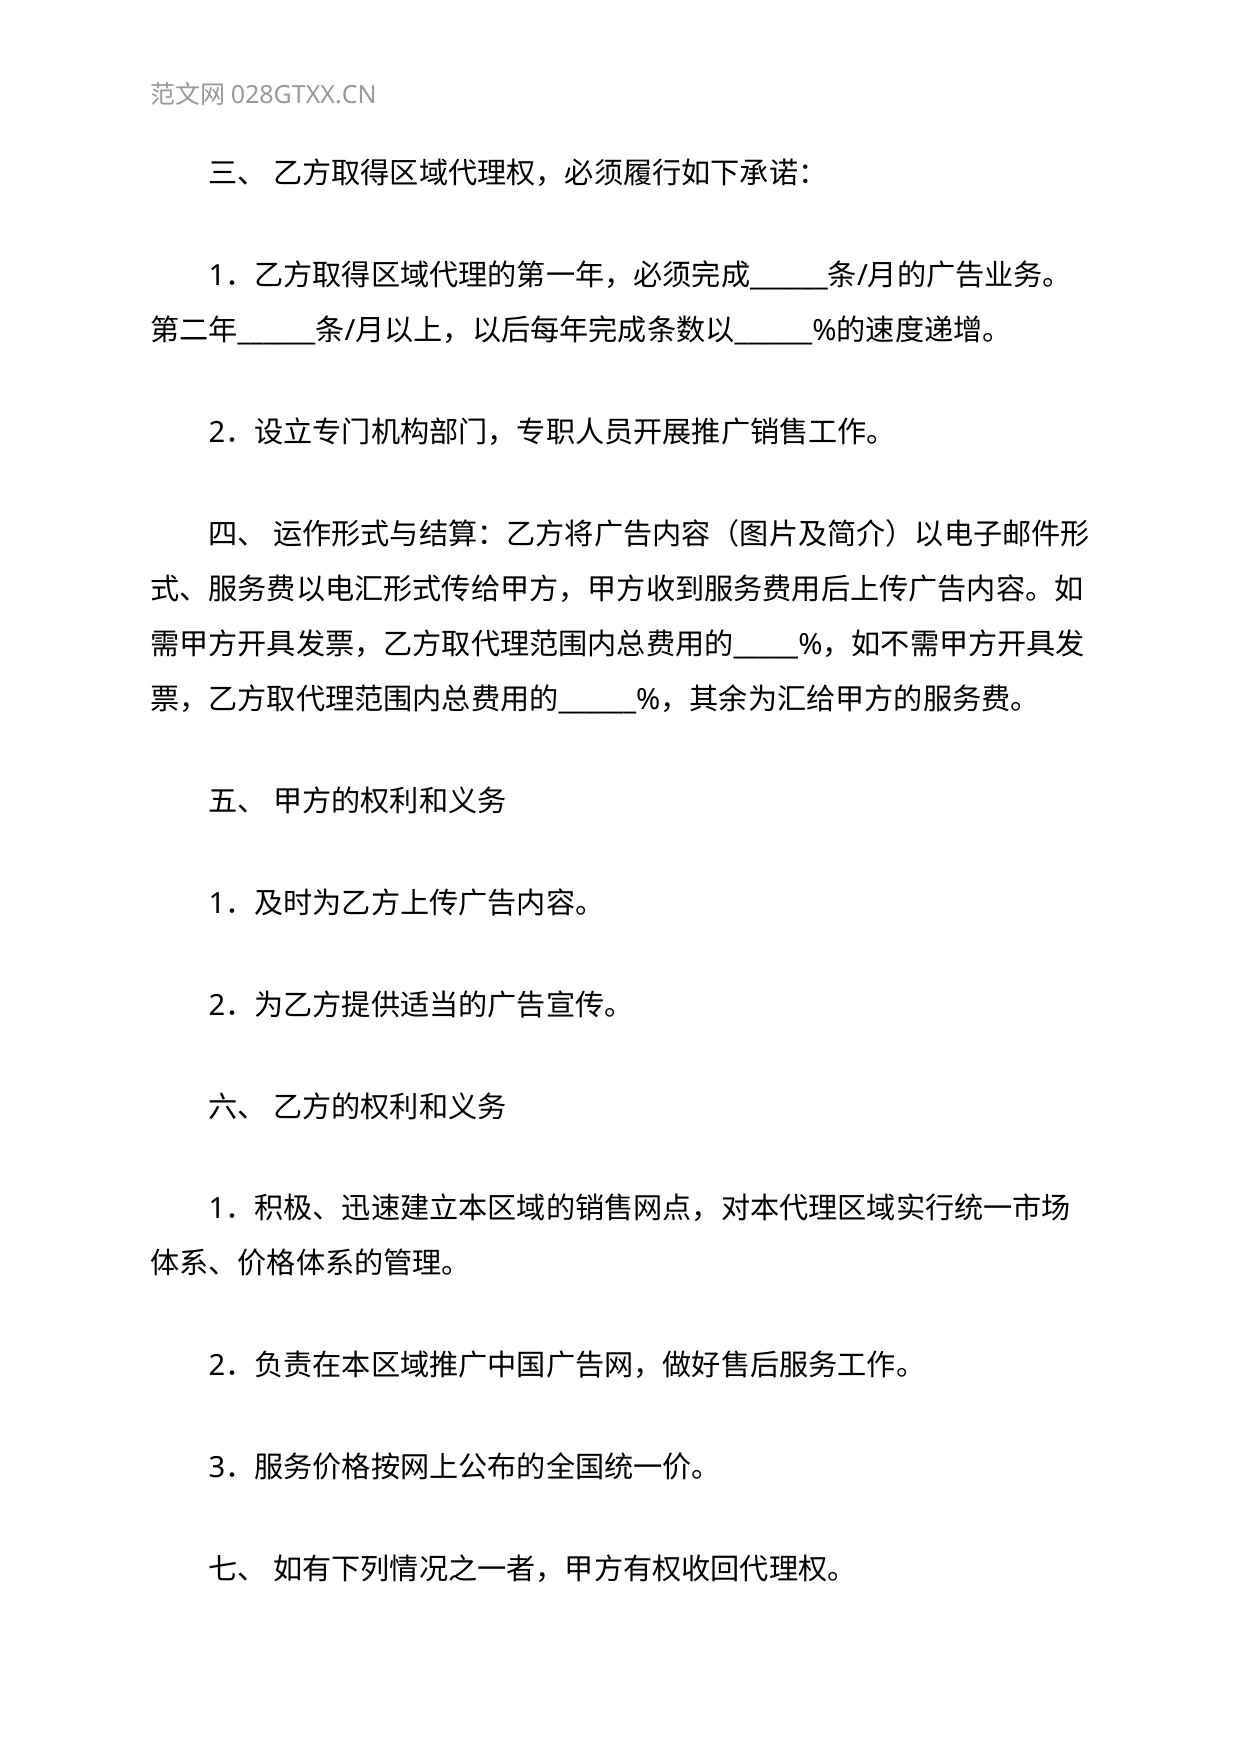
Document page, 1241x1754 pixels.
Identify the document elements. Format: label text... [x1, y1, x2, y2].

text 七、 如有下列情况之一者，甲方有权收回代理权。 [150, 1546, 1090, 1588]
text 四、 运作形式与结算：乙方将广告内容（图片及简介）以电子邮件形式、服务费以电汇形式传给甲方，甲方收到服务费用后上传广告内容。如需甲方开具发票，乙方取代理范围内总费用的_____%，如不需甲方开具发票，乙方取代理范围内总费用的______%，其余为汇给甲方的服务费。 [150, 511, 1090, 718]
text 2．负责在本区域推广中国广告网，做好售后服务工作。 [150, 1342, 1090, 1384]
text 1．及时为乙方上传广告内容。 [150, 879, 1090, 922]
text 2．设立专门机构部门，专职人员开展推广销售工作。 [150, 409, 1090, 451]
text 3．服务价格按网上公布的全国统一价。 [150, 1444, 1090, 1486]
text 六、 乙方的权利和义务 [150, 1083, 1090, 1126]
text 2．为乙方提供适当的广告宣传。 [150, 981, 1090, 1024]
text 1．积极、迅速建立本区域的销售网点，对本代理区域实行统一市场体系、价格体系的管理。 [150, 1185, 1090, 1282]
text 五、 甲方的权利和义务 [150, 777, 1090, 820]
text 1．乙方取得区域代理的第一年，必须完成______条/月的广告业务。第二年______条/月以上，以后每年完成条数以______%的速度递增。 [150, 252, 1090, 349]
text 三、 乙方取得区域代理权，必须履行如下承诺： [150, 150, 1090, 192]
